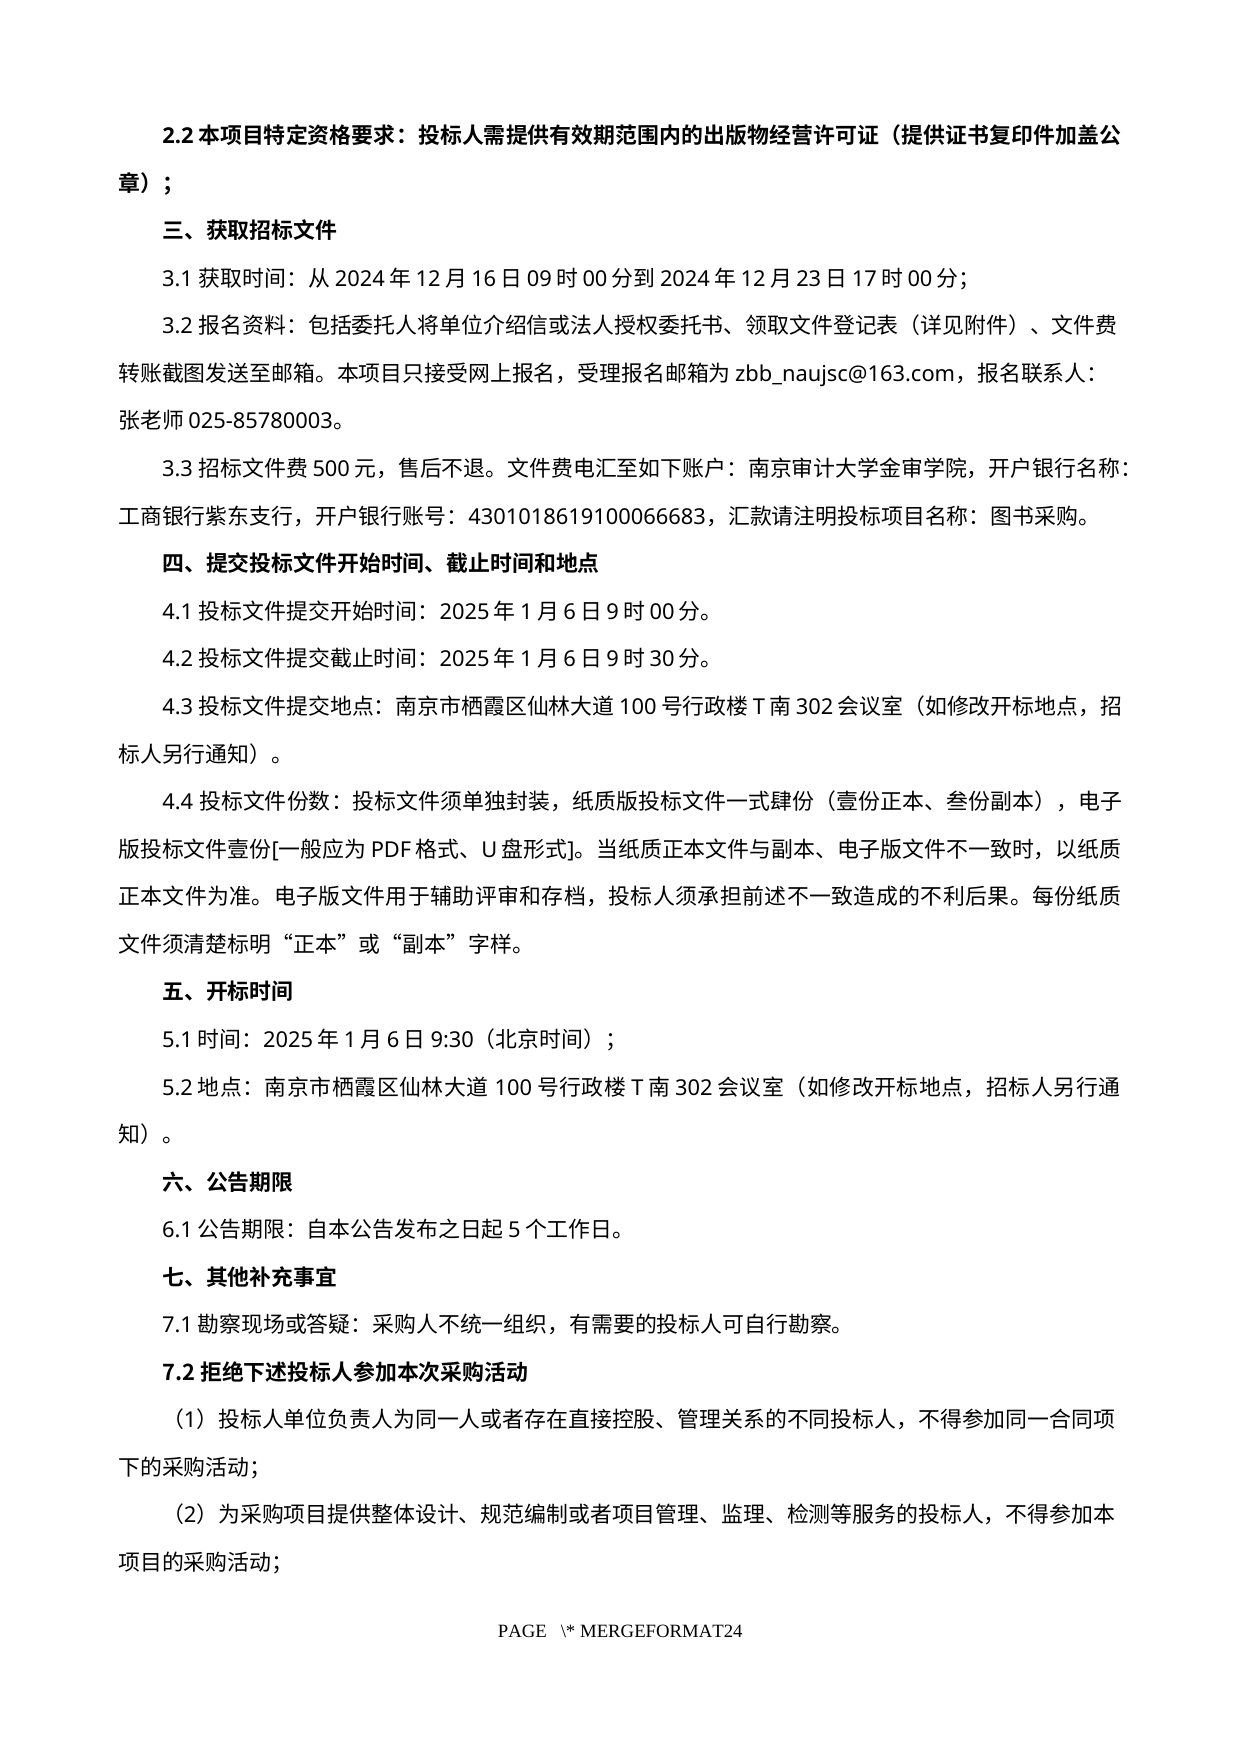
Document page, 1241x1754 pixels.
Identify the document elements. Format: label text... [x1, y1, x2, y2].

text 4.3 投标文件提交地点：南京市栖霞区仙林大道100号行政楼T南302会议室（如修改开标地点，招标人另行通知）。 [118, 689, 1122, 768]
text 7.2 拒绝下述投标人参加本次采购活动 [118, 1355, 1122, 1386]
text 5.2地点：南京市栖霞区仙林大道100号行政楼T南302会议室（如修改开标地点，招标人另行通知）。 [118, 1069, 1122, 1149]
text 3.1 获取时间：从 2024年12月16日09时00分到2024年12月23日17时00分； [118, 261, 1122, 292]
text 7.1勘察现场或答疑：采购人不统一组织，有需要的投标人可自行勘察。 [118, 1307, 1122, 1339]
text 4.1 投标文件提交开始时间：2025年1月6日9时00分。 [118, 594, 1122, 626]
text 3.2 报名资料：包括委托人将单位介绍信或法人授权委托书、领取文件登记表（详见附件）、文件费转账截图发送至邮箱。本项目只接受网上报名，受理报名邮箱为zbb_naujsc@163.com，报名联系人：张老师025-85780003。 [118, 308, 1122, 435]
text 五、开标时间 [118, 974, 1122, 1006]
text 六、公告期限 [118, 1164, 1122, 1196]
text 4.2 投标文件提交截止时间：2025年1月6日9时30分。 [118, 641, 1122, 673]
text 三、获取招标文件 [118, 213, 1122, 245]
text （1）投标人单位负责人为同一人或者存在直接控股、管理关系的不同投标人，不得参加同一合同项下的采购活动； [118, 1402, 1122, 1482]
text 2.2本项目特定资格要求：投标人需提供有效期范围内的出版物经营许可证（提供证书复印件加盖公章）； [118, 118, 1122, 197]
text 4.4 投标文件份数：投标文件须单独封装，纸质版投标文件一式肆份（壹份正本、叁份副本），电子版投标文件壹份[一般应为PDF格式、U盘形式]。当纸质正本文件与副本、电子版文件不一致时，以纸质正本文件为准。电子版文件用于辅助评审和存档，投标人须承担前述不一致造成的不利后果。每份纸质文件须清楚标明“正本”或“副本”字样。 [118, 784, 1122, 958]
text 3.3 招标文件费500元，售后不退。文件费电汇至如下账户：南京审计大学金审学院，开户银行名称：工商银行紫东支行，开户银行账号：4301018619100066683，汇款请注明投标项目名称：图书采购。 [118, 451, 1122, 531]
text 6.1公告期限：自本公告发布之日起5个工作日。 [118, 1212, 1122, 1244]
text 四、提交投标文件开始时间、截止时间和地点 [118, 546, 1122, 578]
text 5.1时间：2025年1月6日 9:30（北京时间）； [118, 1022, 1122, 1054]
text 七、其他补充事宜 [118, 1260, 1122, 1291]
text （2）为采购项目提供整体设计、规范编制或者项目管理、监理、检测等服务的投标人，不得参加本项目的采购活动； [118, 1497, 1122, 1577]
